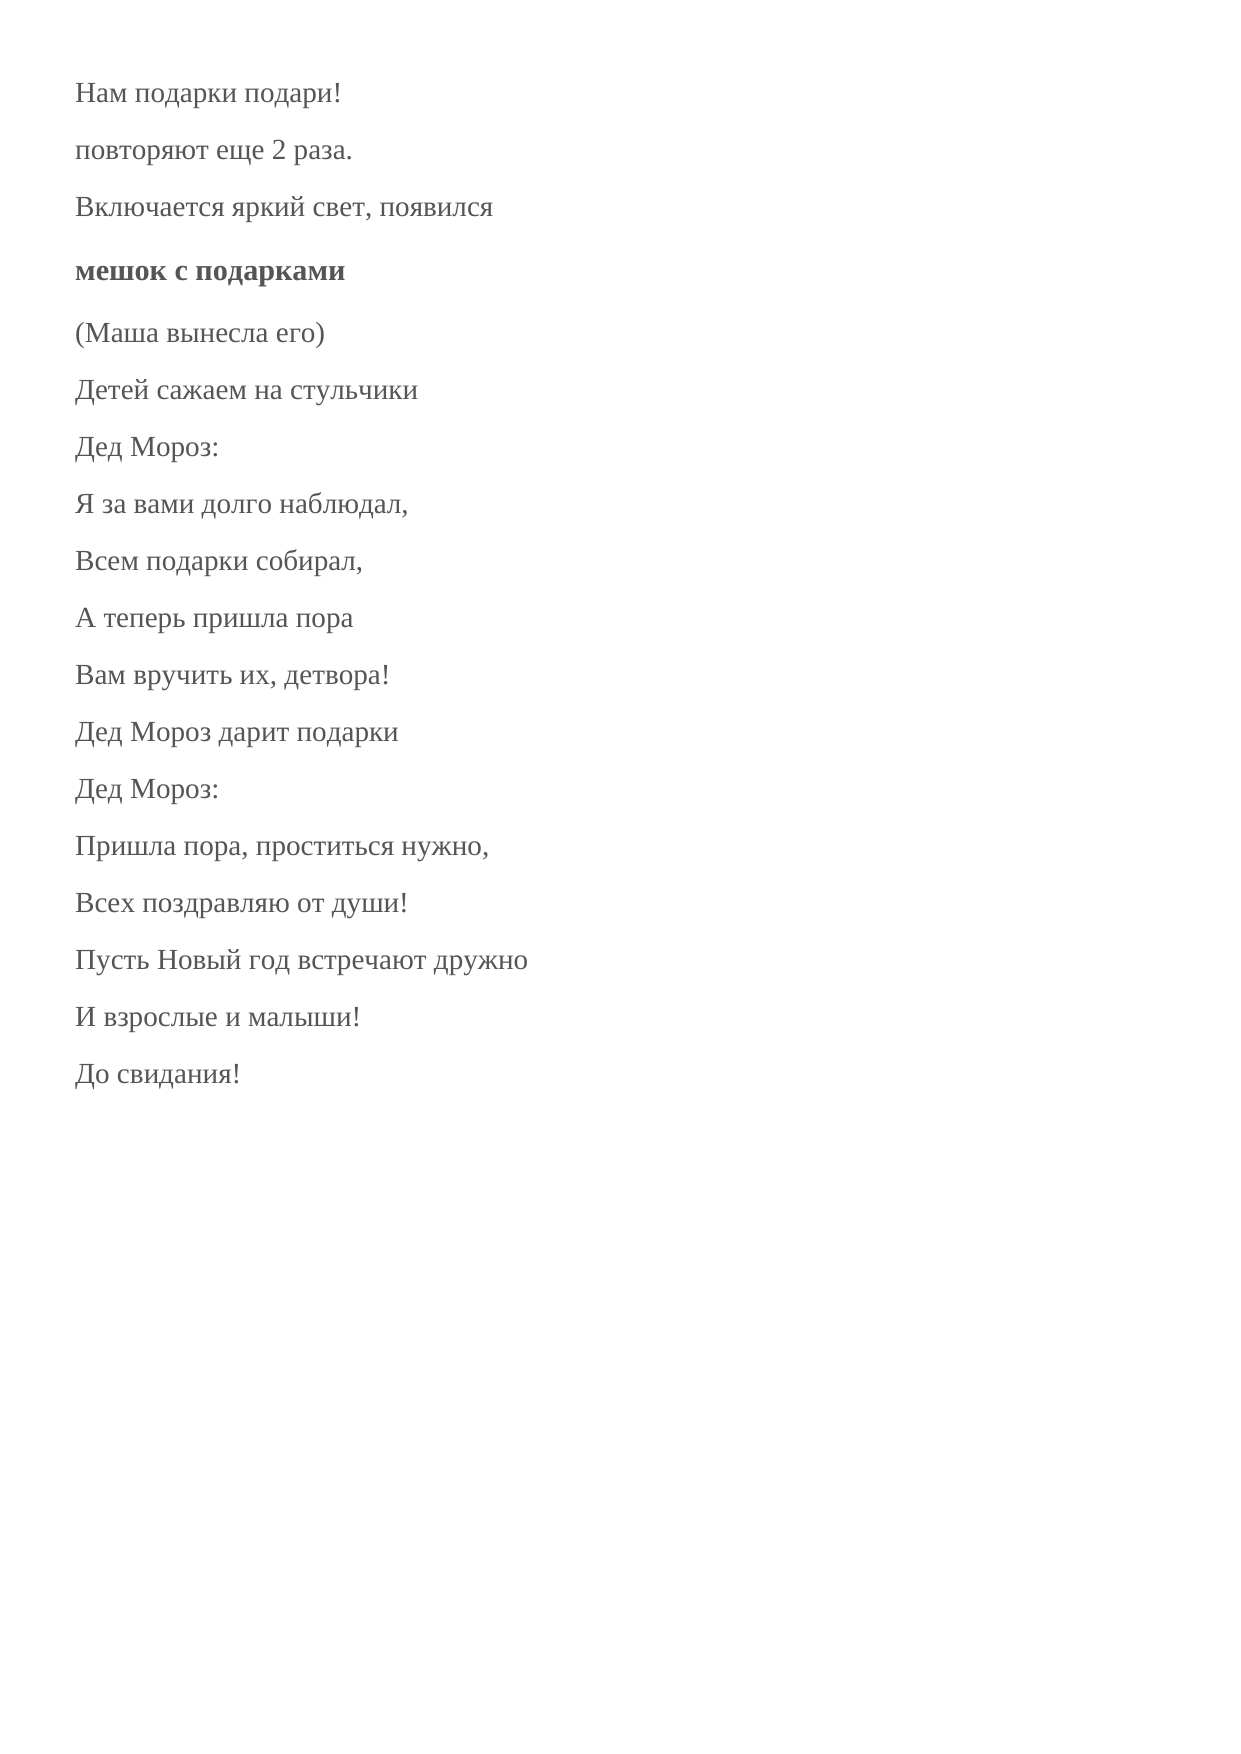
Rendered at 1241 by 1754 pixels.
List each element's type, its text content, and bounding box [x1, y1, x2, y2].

text Включается яркий свет, появился [75, 189, 1165, 222]
text Я за вами долго наблюдал, [75, 486, 1165, 520]
text А теперь пришла пора [75, 600, 1165, 634]
text Пусть Новый год встречают дружно [75, 942, 1165, 976]
text До свидания! [75, 1056, 1165, 1090]
text повторяют еще 2 раза. [75, 132, 1165, 166]
text Вам вручить их, детвора! [75, 657, 1165, 691]
text И взрослые и малыши! [75, 999, 1165, 1033]
text (Маша вынесла его) [75, 316, 1165, 349]
text Дед Мороз дарит подарки [75, 714, 1165, 748]
text Дед Мороз: [75, 771, 1165, 805]
text Дед Мороз: [75, 429, 1165, 463]
text Всем подарки собирал, [75, 543, 1165, 577]
text Всех поздравляю от души! [75, 885, 1165, 919]
text Детей сажаем на стульчики [75, 372, 1165, 406]
text мешок с подарками [75, 252, 1165, 286]
text Нам подарки подари! [75, 75, 1165, 108]
text Пришла пора, проститься нужно, [75, 828, 1165, 862]
